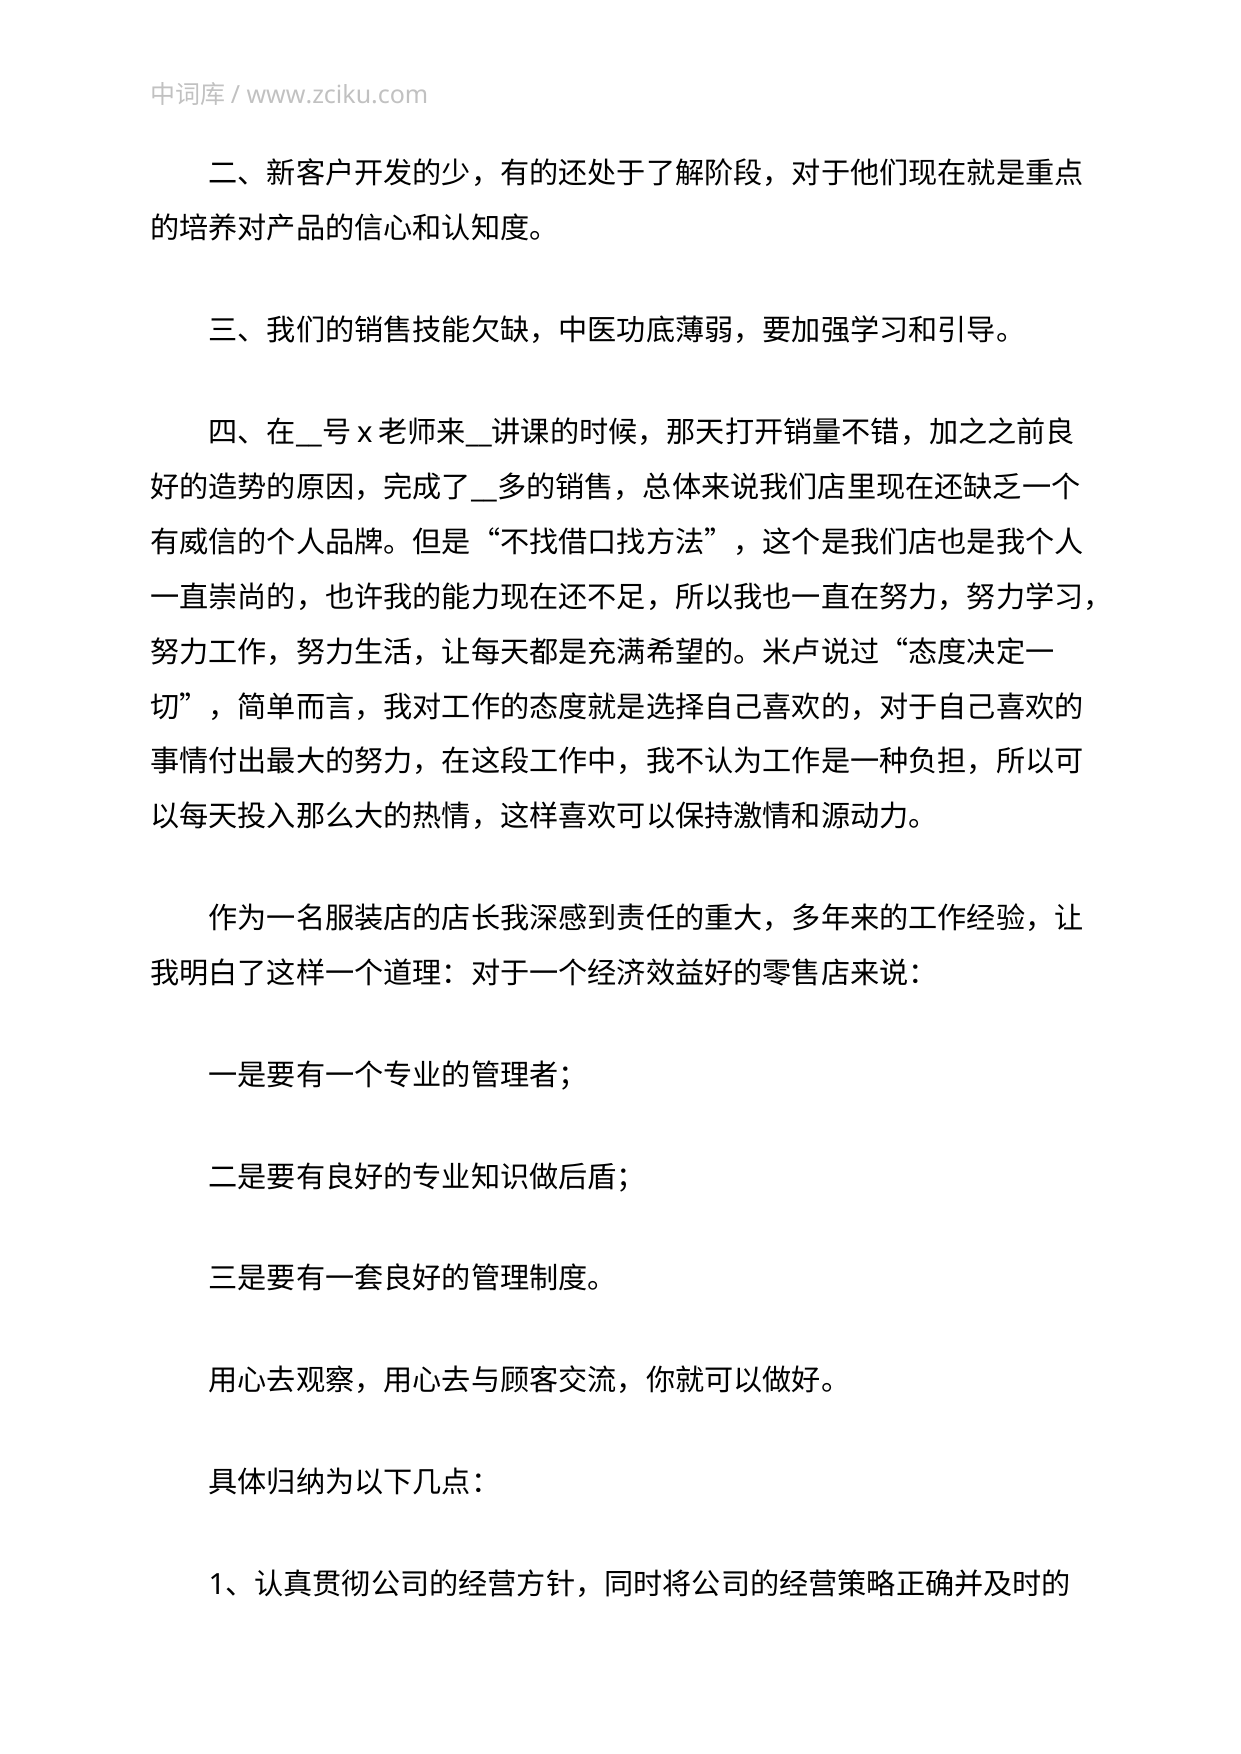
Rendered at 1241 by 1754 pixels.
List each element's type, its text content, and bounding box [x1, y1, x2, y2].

text 二是要有良好的专业知识做后盾； [150, 1153, 1090, 1195]
text 三是要有一套良好的管理制度。 [150, 1255, 1090, 1297]
text 一是要有一个专业的管理者； [150, 1051, 1090, 1094]
text 具体归纳为以下几点： [150, 1458, 1090, 1501]
text 二、新客户开发的少，有的还处于了解阶段，对于他们现在就是重点的培养对产品的信心和认知度。 [150, 150, 1090, 247]
text 四、在__号x老师来__讲课的时候，那天打开销量不错，加之之前良好的造势的原因，完成了__多的销售，总体来说我们店里现在还缺乏一个有威信的个人品牌。但是“不找借口找方法”，这个是我们店也是我个人一直崇尚的，也许我的能力现在还不足，所以我也一直在努力，努力学习，努力工作，努力生活，让每天都是充满希望的。米卢说过“态度决定一切”，简单而言，我对工作的态度就是选择自己喜欢的，对于自己喜欢的事情付出最大的努力，在这段工作中，我不认为工作是一种负担，所以可以每天投入那么大的热情，这样喜欢可以保持激情和源动力。 [150, 408, 1090, 835]
text 用心去观察，用心去与顾客交流，你就可以做好。 [150, 1357, 1090, 1399]
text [150, 1560, 1090, 1603]
text 作为一名服装店的店长我深感到责任的重大，多年来的工作经验，让我明白了这样一个道理：对于一个经济效益好的零售店来说： [150, 895, 1090, 992]
text 三、我们的销售技能欠缺，中医功底薄弱，要加强学习和引导。 [150, 307, 1090, 349]
